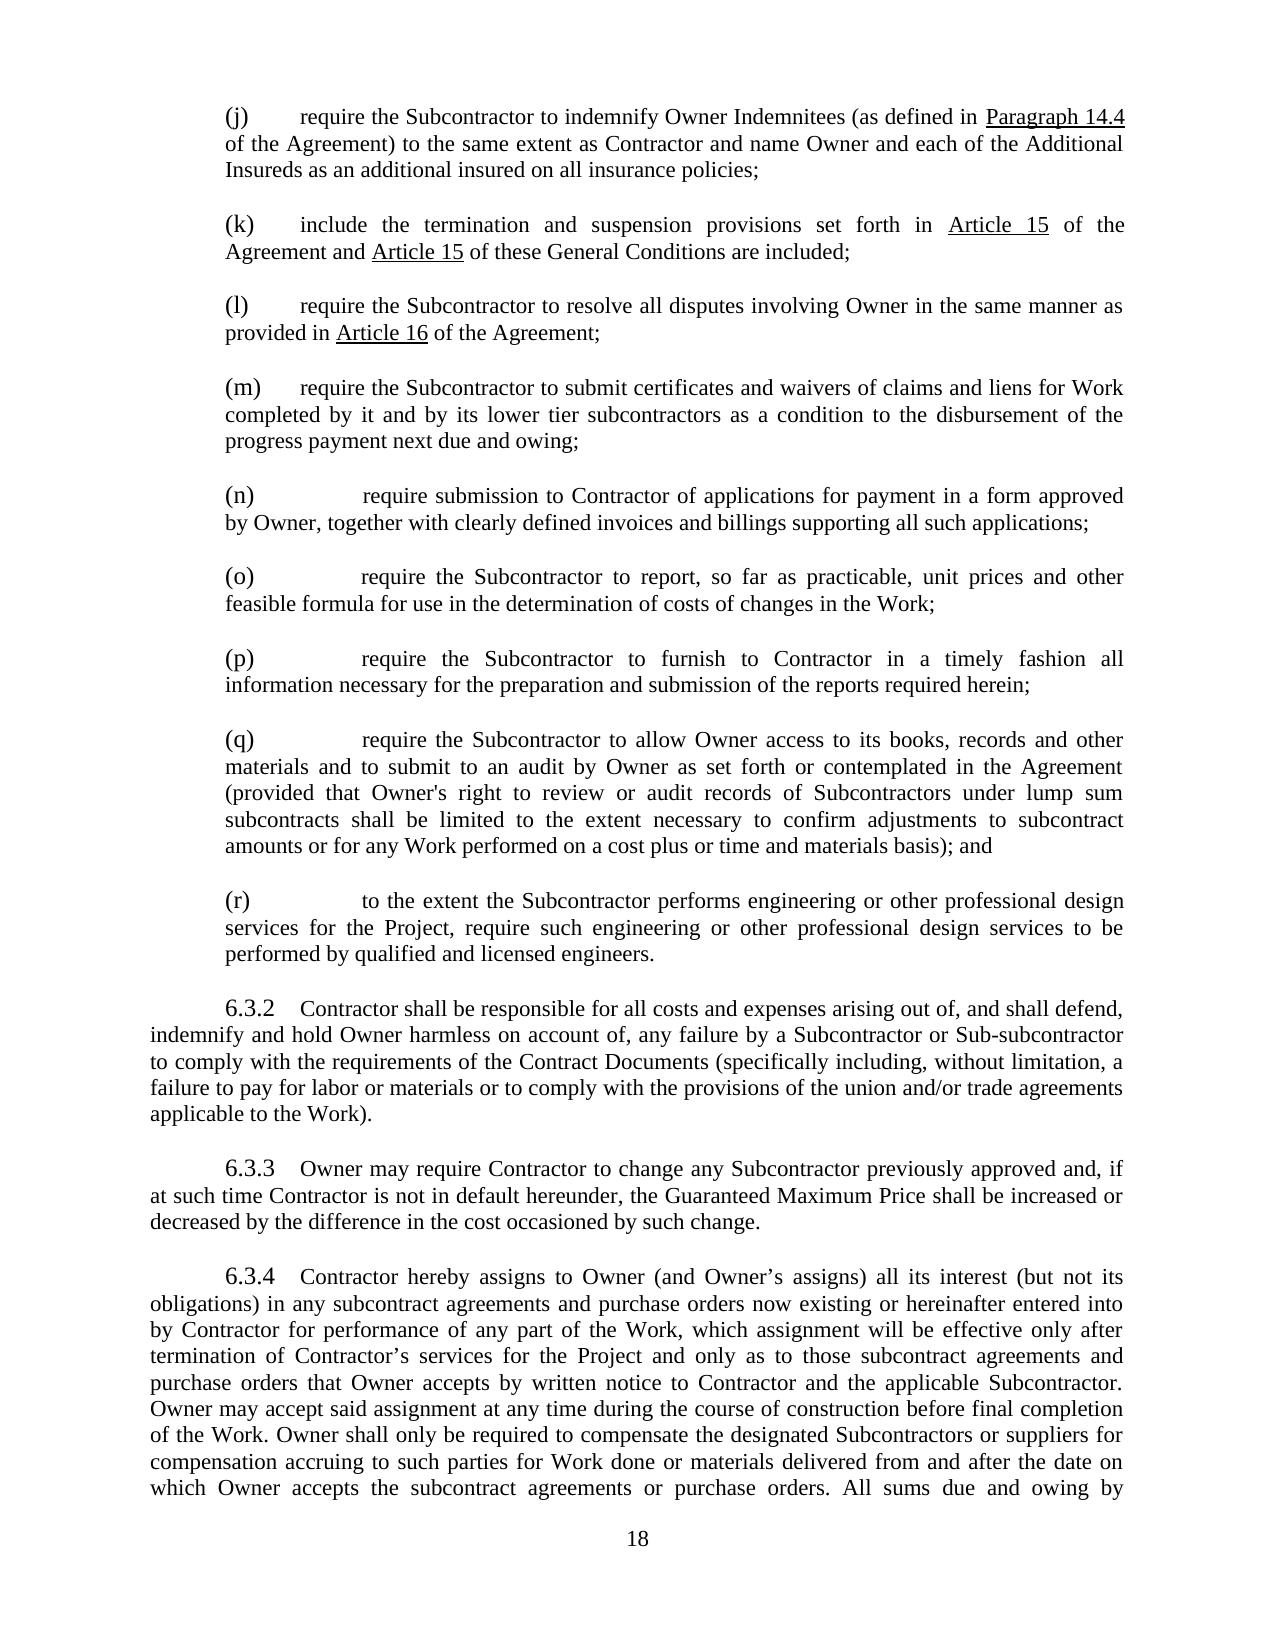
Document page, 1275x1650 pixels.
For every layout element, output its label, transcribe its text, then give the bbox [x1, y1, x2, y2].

list require the Subcontractor to resolve all disputes involving Owner in the same manner as provided in Article 16 of the Agreement; [225, 291, 1125, 346]
list require the Subcontractor to indemnify Owner Indemnitees (as defined in Paragraph 14.4 of the Agreement) to the same extent as Contractor and name Owner and each of the Additional Insureds as an additional insured on all insurance policies; [225, 101, 1125, 183]
list require the Subcontractor to furnish to Contractor in a timely fashion all information necessary for the preparation and submission of the reports required herein; [225, 643, 1125, 698]
list include the termination and suspension provisions set forth in Article 15 of the Agreement and Article 15 of these General Conditions are included; [225, 209, 1125, 264]
list require the Subcontractor to submit certificates and waivers of claims and liens for Work completed by it and by its lower tier subcontractors as a condition to the disbursement of the progress payment next due and owing; [225, 372, 1125, 453]
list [150, 1261, 1125, 1501]
list Owner may require Contractor to change any Subcontractor previously approved and, if at such time Contractor is not in default hereunder, the Guaranteed Maximum Price shall be increased or decreased by the difference in the cost occasioned by such change. [150, 1153, 1125, 1234]
list require the Subcontractor to allow Owner access to its books, records and other materials and to submit to an audit by Owner as set forth or contemplated in the Agreement (provided that Owner's right to review or audit records of Subcontractors under lump sum subcontracts shall be limited to the extent necessary to confirm adjustments to subcontract amounts or for any Work performed on a cost plus or time and materials basis); and [225, 724, 1125, 858]
list Contractor shall be responsible for all costs and expenses arising out of, and shall defend, indemnify and hold Owner harmless on account of, any failure by a Subcontractor or Sub-subcontractor to comply with the requirements of the Contract Documents (specifically including, without limitation, a failure to pay for labor or materials or to comply with the provisions of the union and/or trade agreements applicable to the Work). [150, 993, 1125, 1127]
list to the extent the Subcontractor performs engineering or other professional design services for the Project, require such engineering or other professional design services to be performed by qualified and licensed engineers. [225, 885, 1125, 966]
list require submission to Contractor of applications for payment in a form approved by Owner, together with clearly defined invoices and billings supporting all such applications; [225, 480, 1125, 535]
list require the Subcontractor to report, so far as practicable, unit prices and other feasible formula for use in the determination of costs of changes in the Work; [225, 561, 1125, 616]
